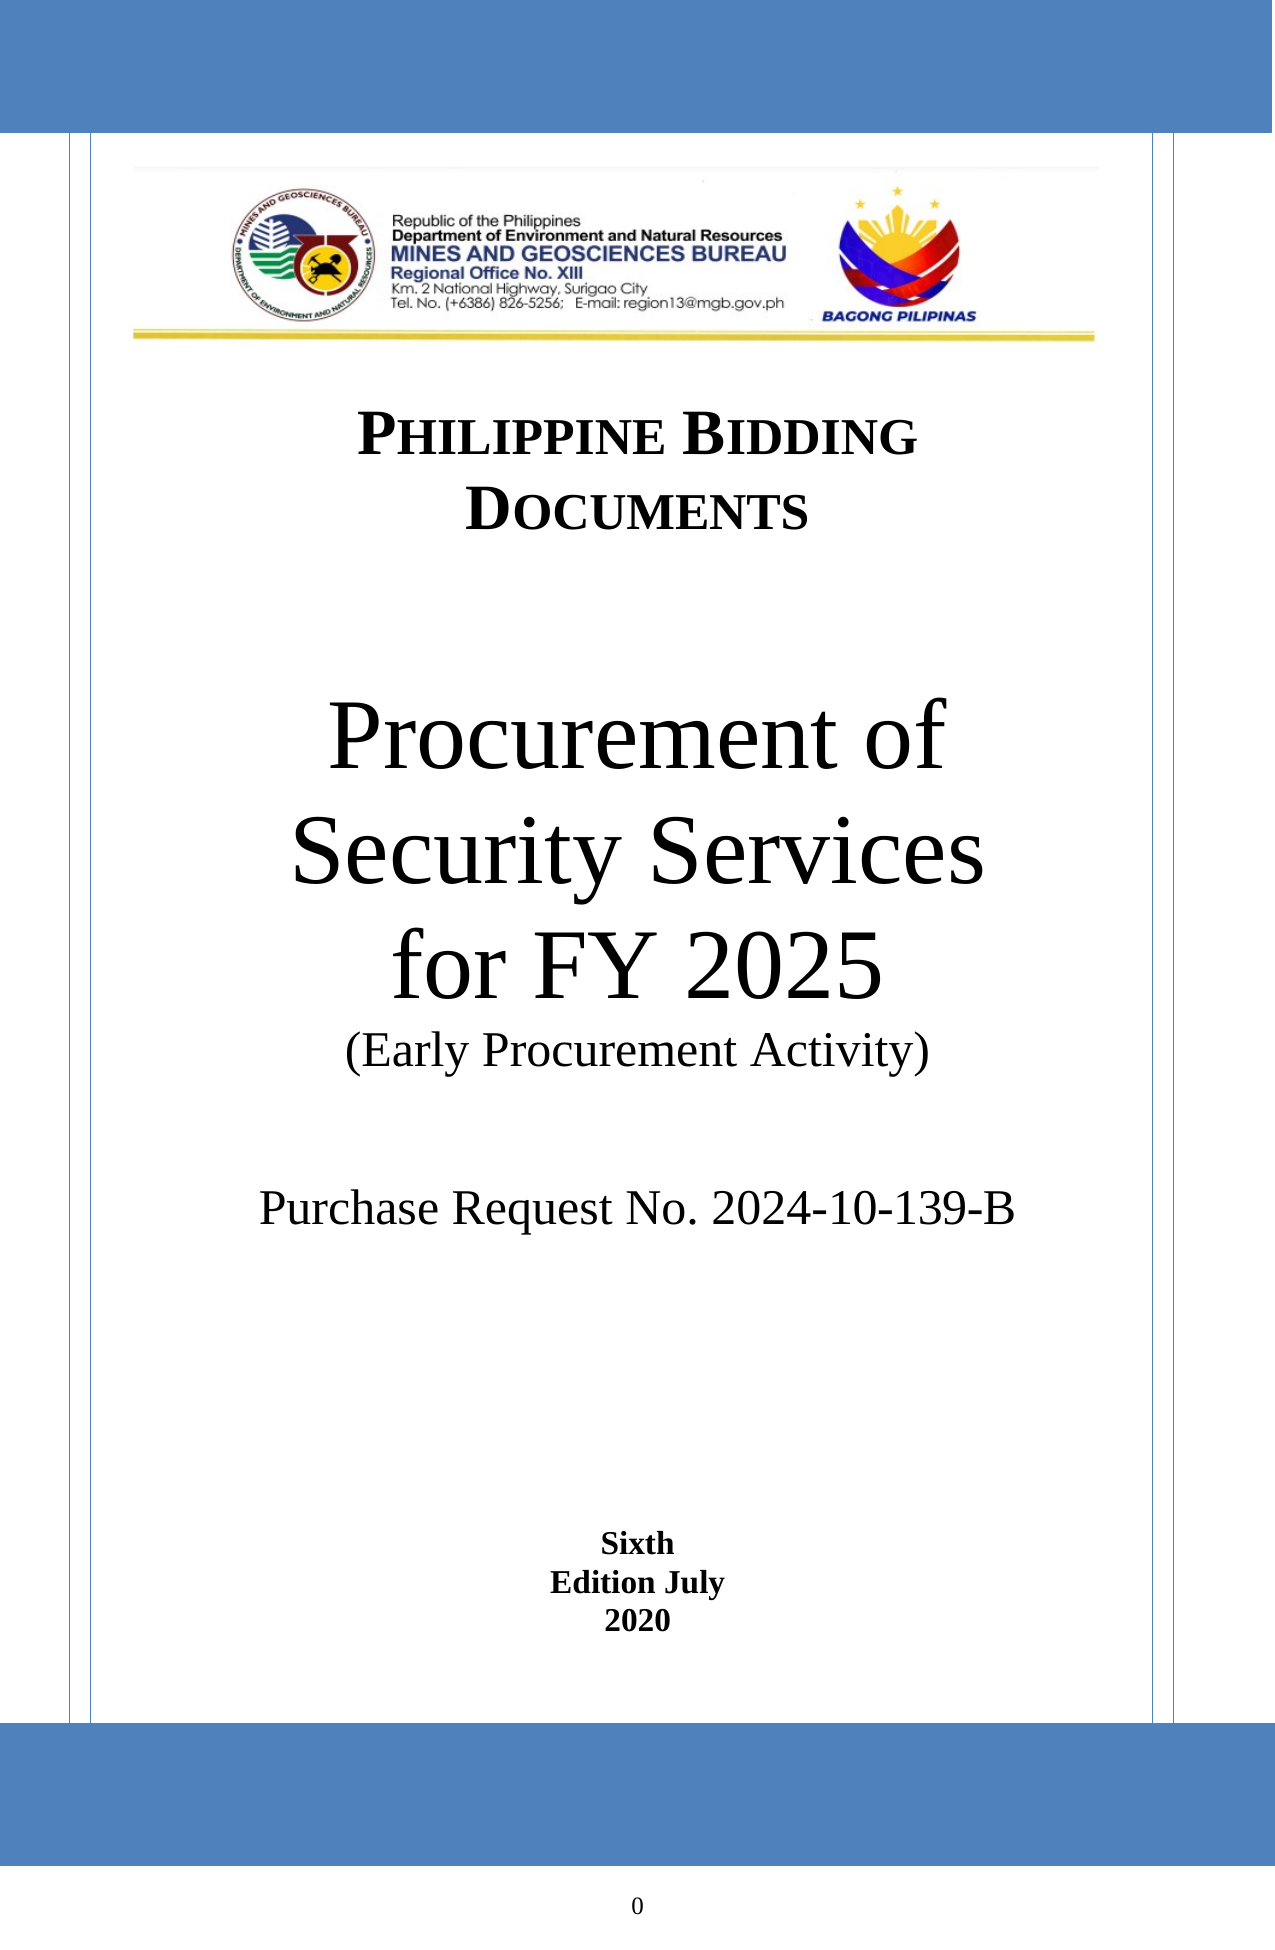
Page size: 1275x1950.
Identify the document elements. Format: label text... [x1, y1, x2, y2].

title Procurement of Security Services for FY 2025 [217, 675, 1057, 1020]
text 0 [133, 1891, 1142, 1920]
picture [133, 167, 1099, 345]
text (Early Procurement Activity) [178, 1020, 1097, 1077]
subtitle Sixth Edition July 2020 [543, 1524, 731, 1639]
text Philippine Bidding Documents [178, 394, 1097, 543]
text Purchase Request No. 2024-10-139-B [178, 1178, 1097, 1235]
